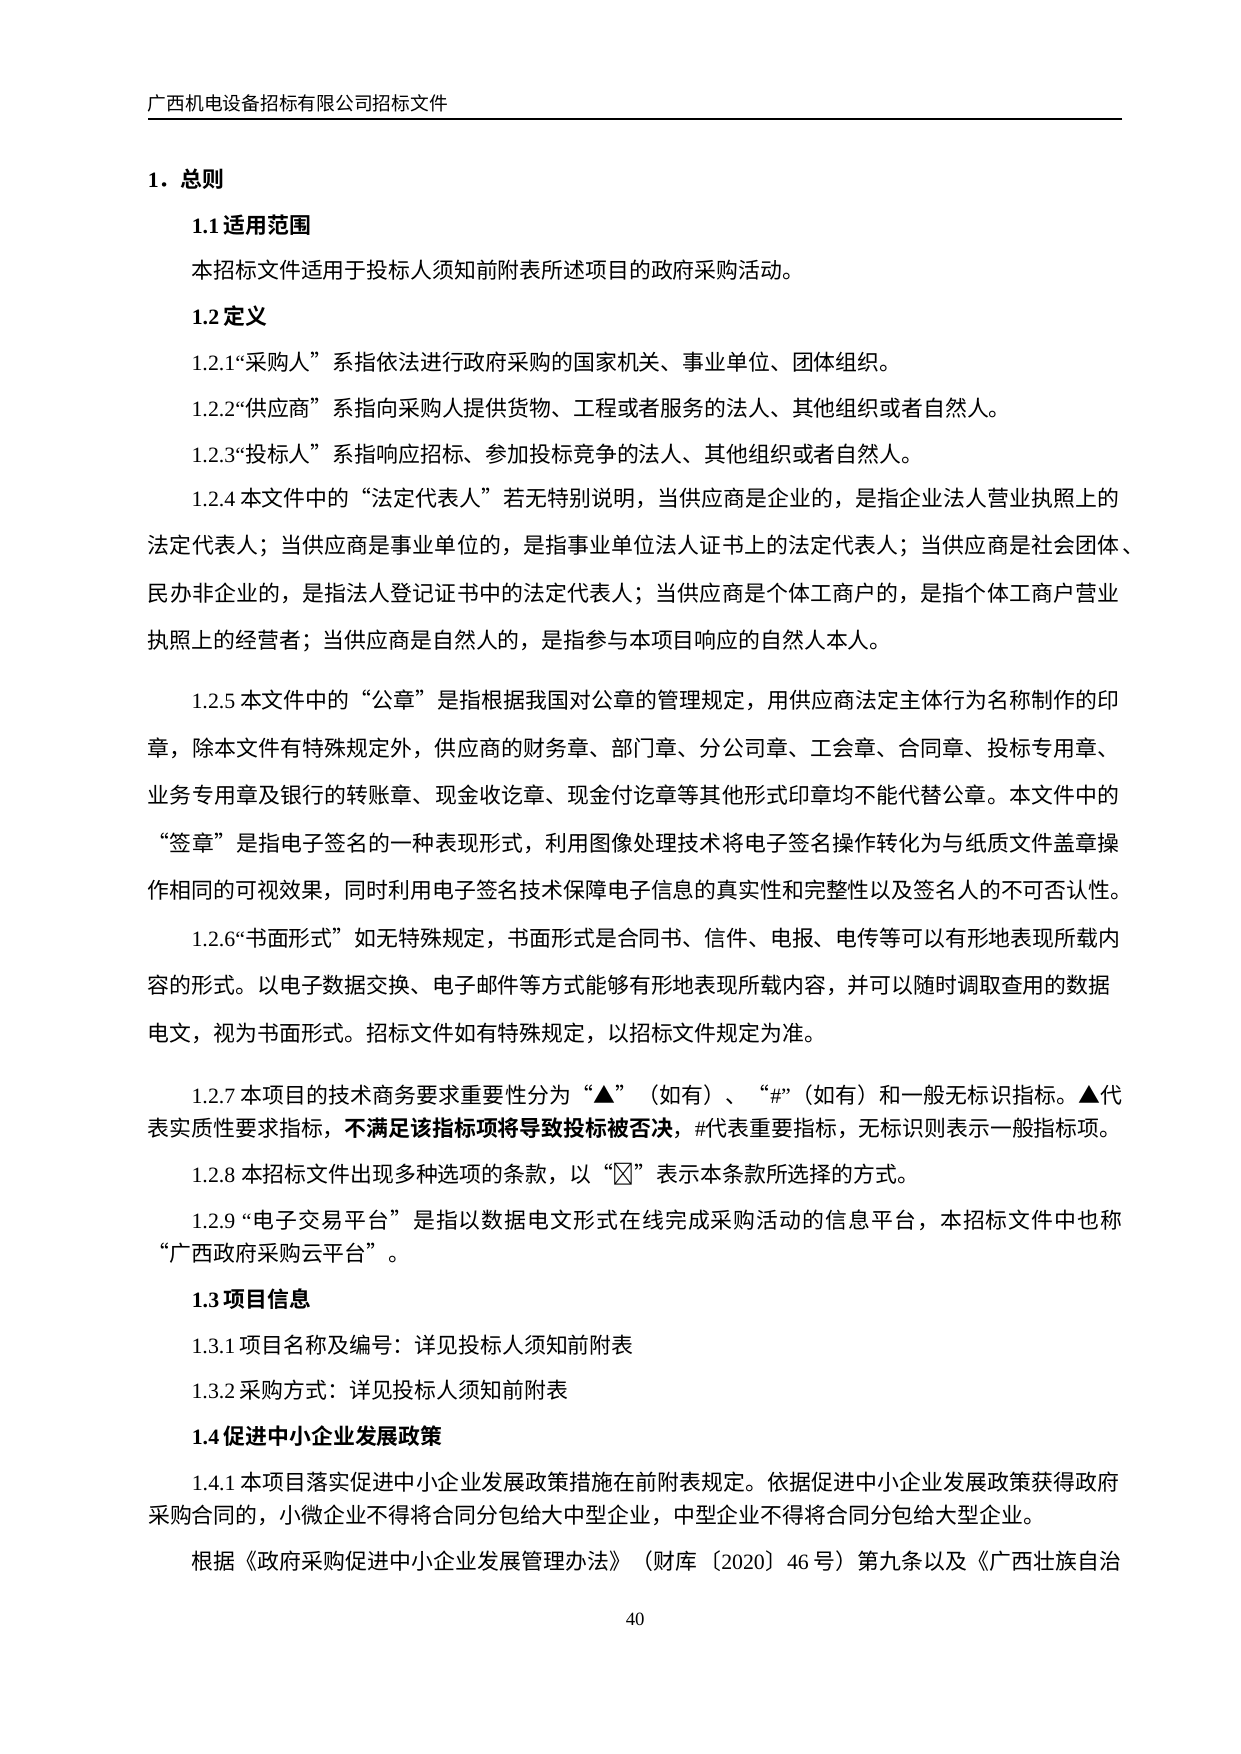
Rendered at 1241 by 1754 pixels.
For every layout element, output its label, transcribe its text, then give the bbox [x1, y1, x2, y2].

text 1.4促进中小企业发展政策 [148, 1418, 1122, 1451]
text 1.2.1“采购人”系指依法进行政府采购的国家机关、事业单位、团体组织。 [148, 343, 1122, 377]
text 1.2.5本文件中的“公章”是指根据我国对公章的管理规定，用供应商法定主体行为名称制作的印章，除本文件有特殊规定外，供应商的财务章、部门章、分公司章、工会章、合同章、投标专用章、业务专用章及银行的转账章、现金收讫章、现金付讫章等其他形式印章均不能代替公章。本文件中的“签章”是指电子签名的一种表现形式，利用图像处理技术将电子签名操作转化为与纸质文件盖章操作相同的可视效果，同时利用电子签名技术保障电子信息的真实性和完整性以及签名人的不可否认性。 [148, 683, 1122, 905]
text 1.2.9 “电子交易平台”是指以数据电文形式在线完成采购活动的信息平台，本招标文件中也称“广西政府采购云平台”。 [148, 1201, 1122, 1268]
text 1.2定义 [148, 298, 1122, 331]
text 1.3项目信息 [148, 1280, 1122, 1313]
text 1.2.4本文件中的“法定代表人”若无特别说明，当供应商是企业的，是指企业法人营业执照上的法定代表人；当供应商是事业单位的，是指事业单位法人证书上的法定代表人；当供应商是社会团体、民办非企业的，是指法人登记证书中的法定代表人；当供应商是个体工商户的，是指个体工商户营业执照上的经营者；当供应商是自然人的，是指参与本项目响应的自然人本人。 [148, 481, 1122, 655]
text 本招标文件适用于投标人须知前附表所述项目的政府采购活动。 [148, 252, 1122, 285]
text 1.3.2采购方式：详见投标人须知前附表 [148, 1372, 1122, 1405]
text 1.2.3“投标人”系指响应招标、参加投标竞争的法人、其他组织或者自然人。 [148, 435, 1122, 468]
text 1.3.1项目名称及编号：详见投标人须知前附表 [148, 1326, 1122, 1359]
text 1．总则 [148, 160, 1122, 193]
text 1.2.7本项目的技术商务要求重要性分为“▲”（如有）、“#”（如有）和一般无标识指标。▲代表实质性要求指标，不满足该指标项将导致投标被否决，#代表重要指标，无标识则表示一般指标项。 [148, 1076, 1122, 1143]
text 1.2.8 本招标文件出现多种选项的条款，以“”表示本条款所选择的方式。 [148, 1155, 1122, 1188]
text 1.1适用范围 [148, 206, 1122, 239]
text 1.4.1本项目落实促进中小企业发展政策措施在前附表规定。依据促进中小企业发展政策获得政府采购合同的，小微企业不得将合同分包给大中型企业，中型企业不得将合同分包给大型企业。 [148, 1463, 1122, 1530]
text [148, 1543, 1122, 1576]
text 1.2.6“书面形式”如无特殊规定，书面形式是合同书、信件、电报、电传等可以有形地表现所载内容的形式。以电子数据交换、电子邮件等方式能够有形地表现所载内容，并可以随时调取查用的数据电文，视为书面形式。招标文件如有特殊规定，以招标文件规定为准。 [148, 921, 1122, 1048]
text 1.2.2“供应商”系指向采购人提供货物、工程或者服务的法人、其他组织或者自然人。 [148, 389, 1122, 423]
